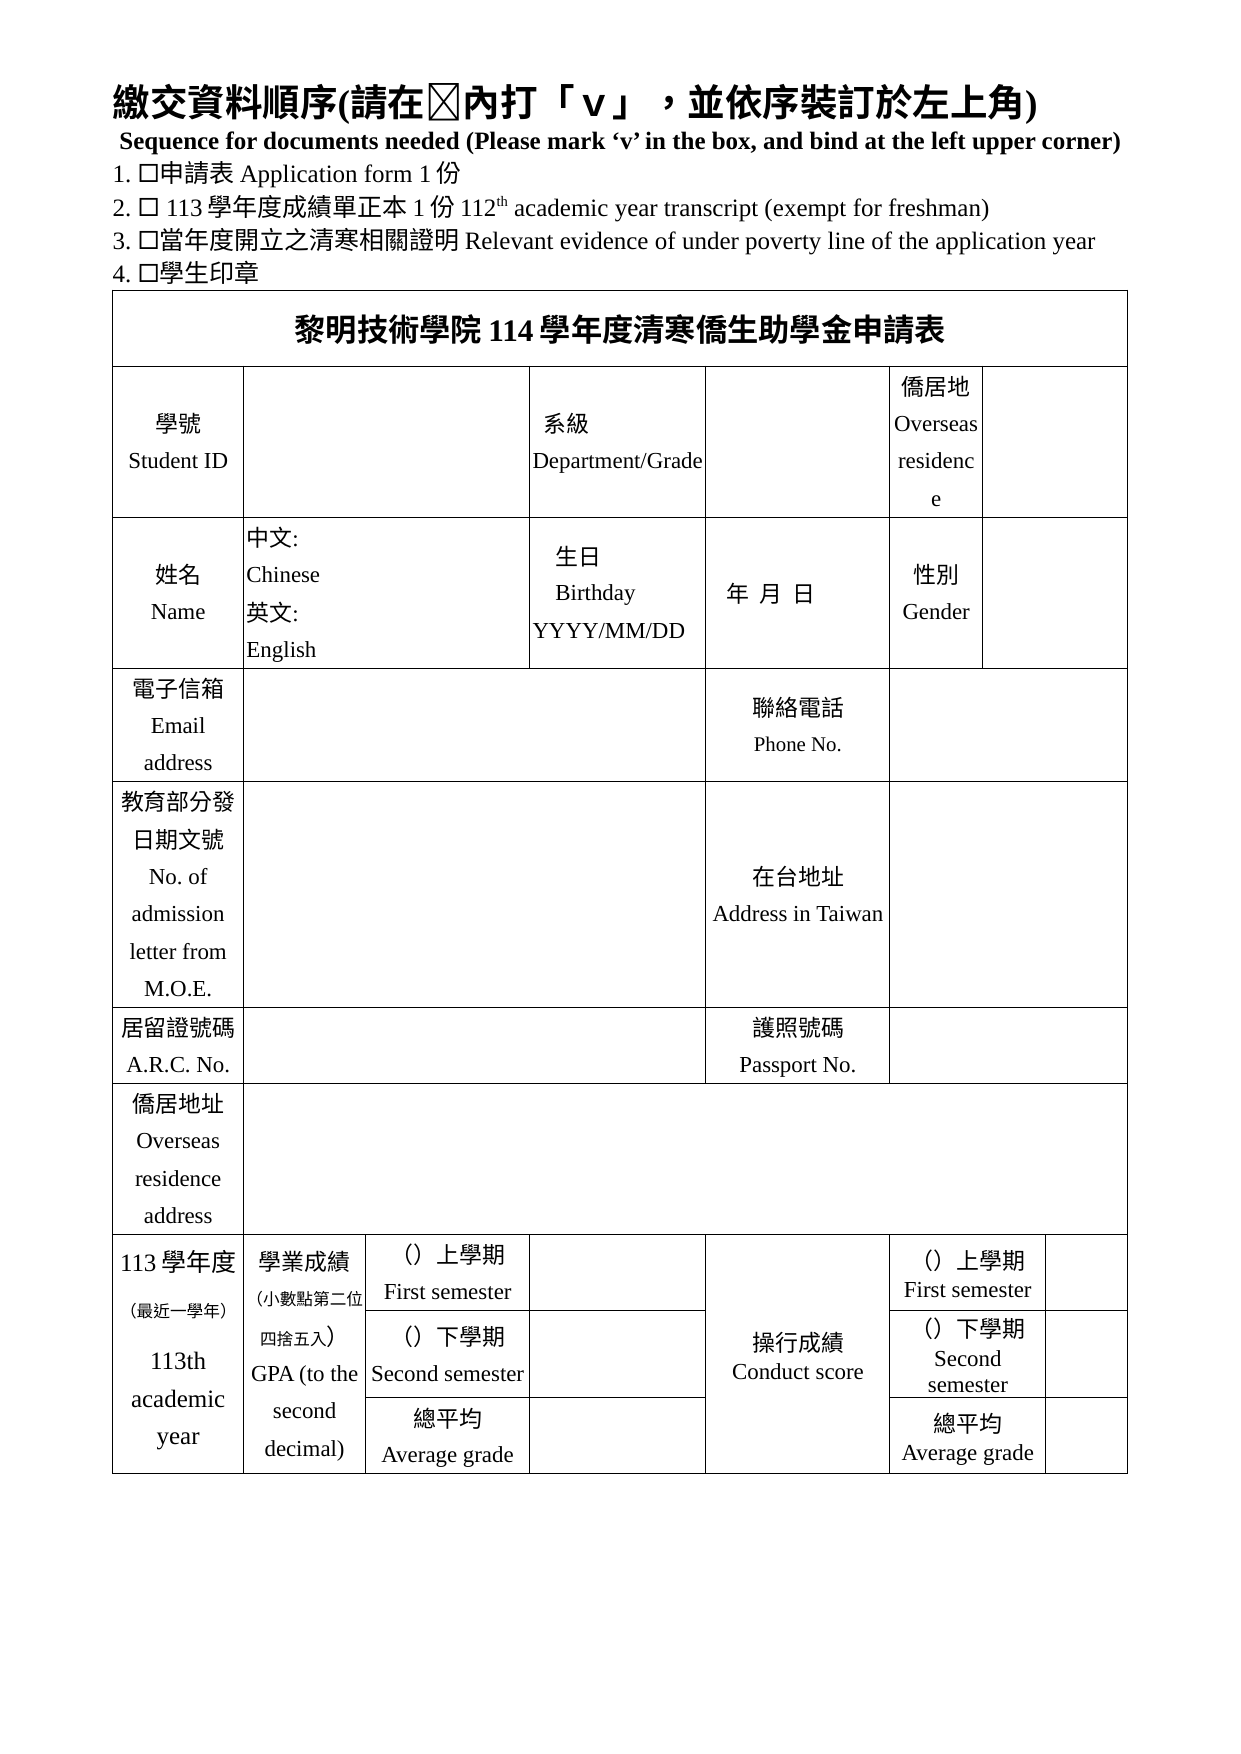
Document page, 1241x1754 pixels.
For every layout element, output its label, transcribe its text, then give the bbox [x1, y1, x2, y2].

table_cell [706, 367, 889, 517]
text 1. 申請表Application form 1份 [112, 156, 1128, 189]
table_cell [244, 367, 529, 517]
table_cell [1046, 1235, 1127, 1310]
table_cell [530, 1235, 705, 1310]
table_cell （）下學期 Second semester [366, 1311, 529, 1397]
table_cell （）上學期 First semester [366, 1235, 529, 1310]
text 2. 113學年度成績單正本1份112th academic year transcript (exempt for freshman) [112, 189, 1128, 223]
table_cell （）下學期 Second semester [890, 1311, 1045, 1397]
table_cell 姓名 Name [113, 518, 243, 668]
table_cell [983, 518, 1127, 668]
table_cell 性別 Gender [890, 518, 982, 668]
table_cell [1046, 1398, 1127, 1473]
table_cell 護照號碼 Passport No. [706, 1008, 889, 1083]
table_cell [244, 1084, 1127, 1234]
table_cell [983, 367, 1127, 517]
table_cell 中文: Chinese 英文: English [244, 518, 529, 668]
table_cell [890, 782, 1127, 1007]
table_cell [244, 669, 705, 781]
text 4. 學生印章 [112, 256, 1128, 289]
table_cell [244, 1008, 705, 1083]
table_cell 總平均 Average grade [366, 1398, 529, 1473]
table_header 黎明技術學院114學年度清寒僑生助學金申請表 [113, 291, 1127, 366]
table_cell （）上學期 First semester [890, 1235, 1045, 1310]
table_cell [244, 782, 705, 1007]
table_cell 電子信箱 Email address [113, 669, 243, 781]
text 繳交資料順序(請在內打「ｖ」，並依序裝訂於左上角) [112, 89, 1128, 123]
table_cell 學號 Student ID [113, 367, 243, 517]
table_cell 居留證號碼 A.R.C. No. [113, 1008, 243, 1083]
table_cell 年 月 日 [706, 518, 889, 668]
table_cell [890, 669, 1127, 781]
table_cell 聯絡電話 Phone No. [706, 669, 889, 781]
table_cell 學業成績 （小數點第二位 四捨五入） GPA (to the second decimal) [244, 1235, 365, 1473]
table_cell [890, 1008, 1127, 1083]
table_cell 教育部分發 日期文號 No. of admission letter from M.O.E. [113, 782, 243, 1007]
text Sequence for documents needed (Please mark ‘v’ in the box, and bind at the left upper corner) [112, 123, 1128, 156]
table_cell 僑居地址 Overseas residence address [113, 1084, 243, 1234]
table_cell [1046, 1311, 1127, 1397]
table_cell 生日 Birthday YYYY/MM/DD [530, 518, 705, 668]
table_cell 系級 Department/Grade [530, 367, 705, 517]
table_cell 總平均 Average grade [890, 1398, 1045, 1473]
table_cell 113學年度 （最近一學年） 113th academic year [113, 1235, 243, 1473]
table_cell [530, 1311, 705, 1397]
table_cell 操行成績 Conduct score [706, 1235, 889, 1473]
table_cell 僑居地 Overseas residence [890, 367, 982, 517]
table_cell [530, 1398, 705, 1473]
table_cell 在台地址 Address in Taiwan [706, 782, 889, 1007]
text 3. 當年度開立之清寒相關證明Relevant evidence of under poverty line of the application year [112, 223, 1128, 256]
